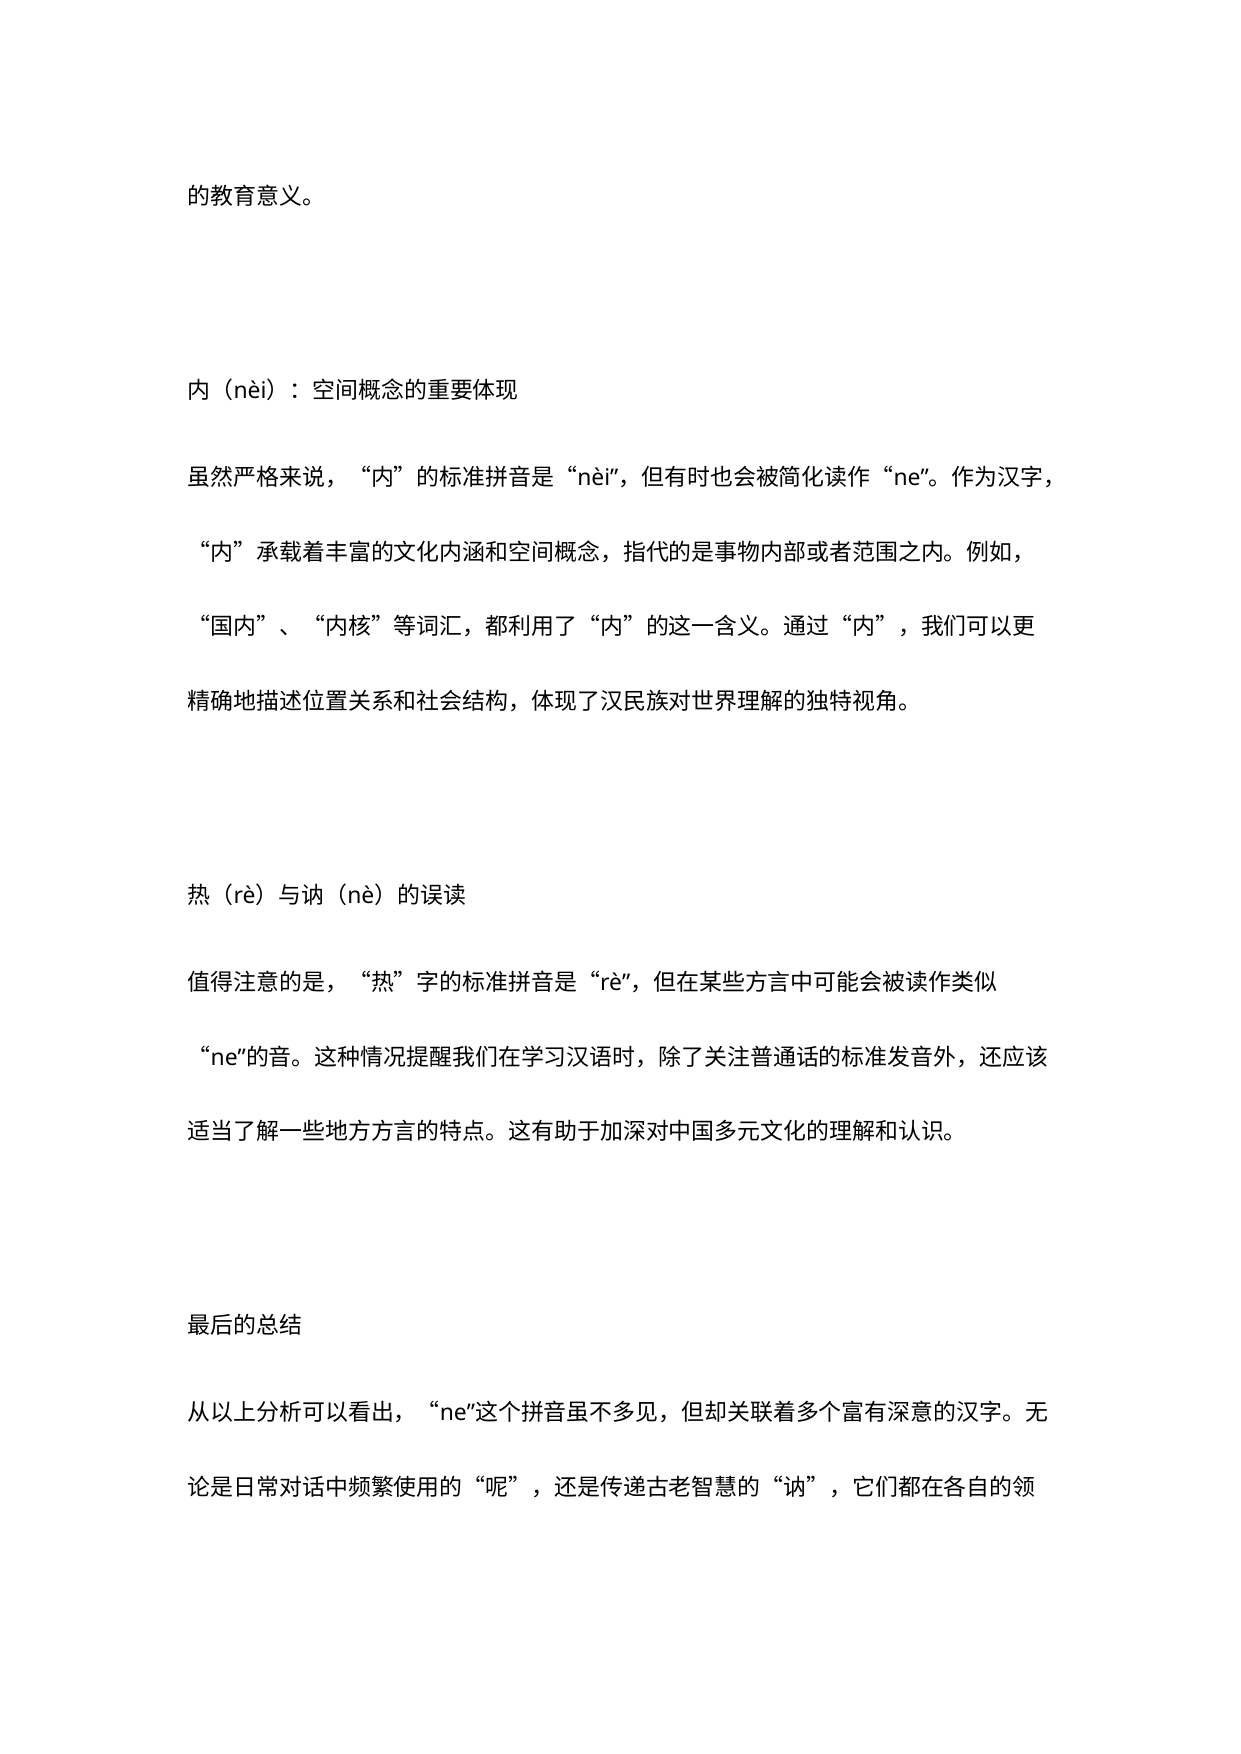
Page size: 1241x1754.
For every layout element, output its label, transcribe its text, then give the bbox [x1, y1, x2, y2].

text 热（rè）与讷（nè）的误读 [187, 861, 1053, 926]
text 内（nèi）：空间概念的重要体现 [187, 356, 1053, 421]
text 值得注意的是，“热”字的标准拼音是“rè”，但在某些方言中可能会被读作类似“ne”的音。这种情况提醒我们在学习汉语时，除了关注普通话的标准发音外，还应该适当了解一些地方方言的特点。这有助于加深对中国多元文化的理解和认识。 [187, 948, 1053, 1162]
text 最后的总结 [187, 1292, 1053, 1357]
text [187, 162, 1053, 227]
text 虽然严格来说，“内”的标准拼音是“nèi”，但有时也会被简化读作“ne”。作为汉字，“内”承载着丰富的文化内涵和空间概念，指代的是事物内部或者范围之内。例如，“国内”、“内核”等词汇，都利用了“内”的这一含义。通过“内”，我们可以更精确地描述位置关系和社会结构，体现了汉民族对世界理解的独特视角。 [187, 443, 1053, 732]
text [187, 1378, 1053, 1518]
